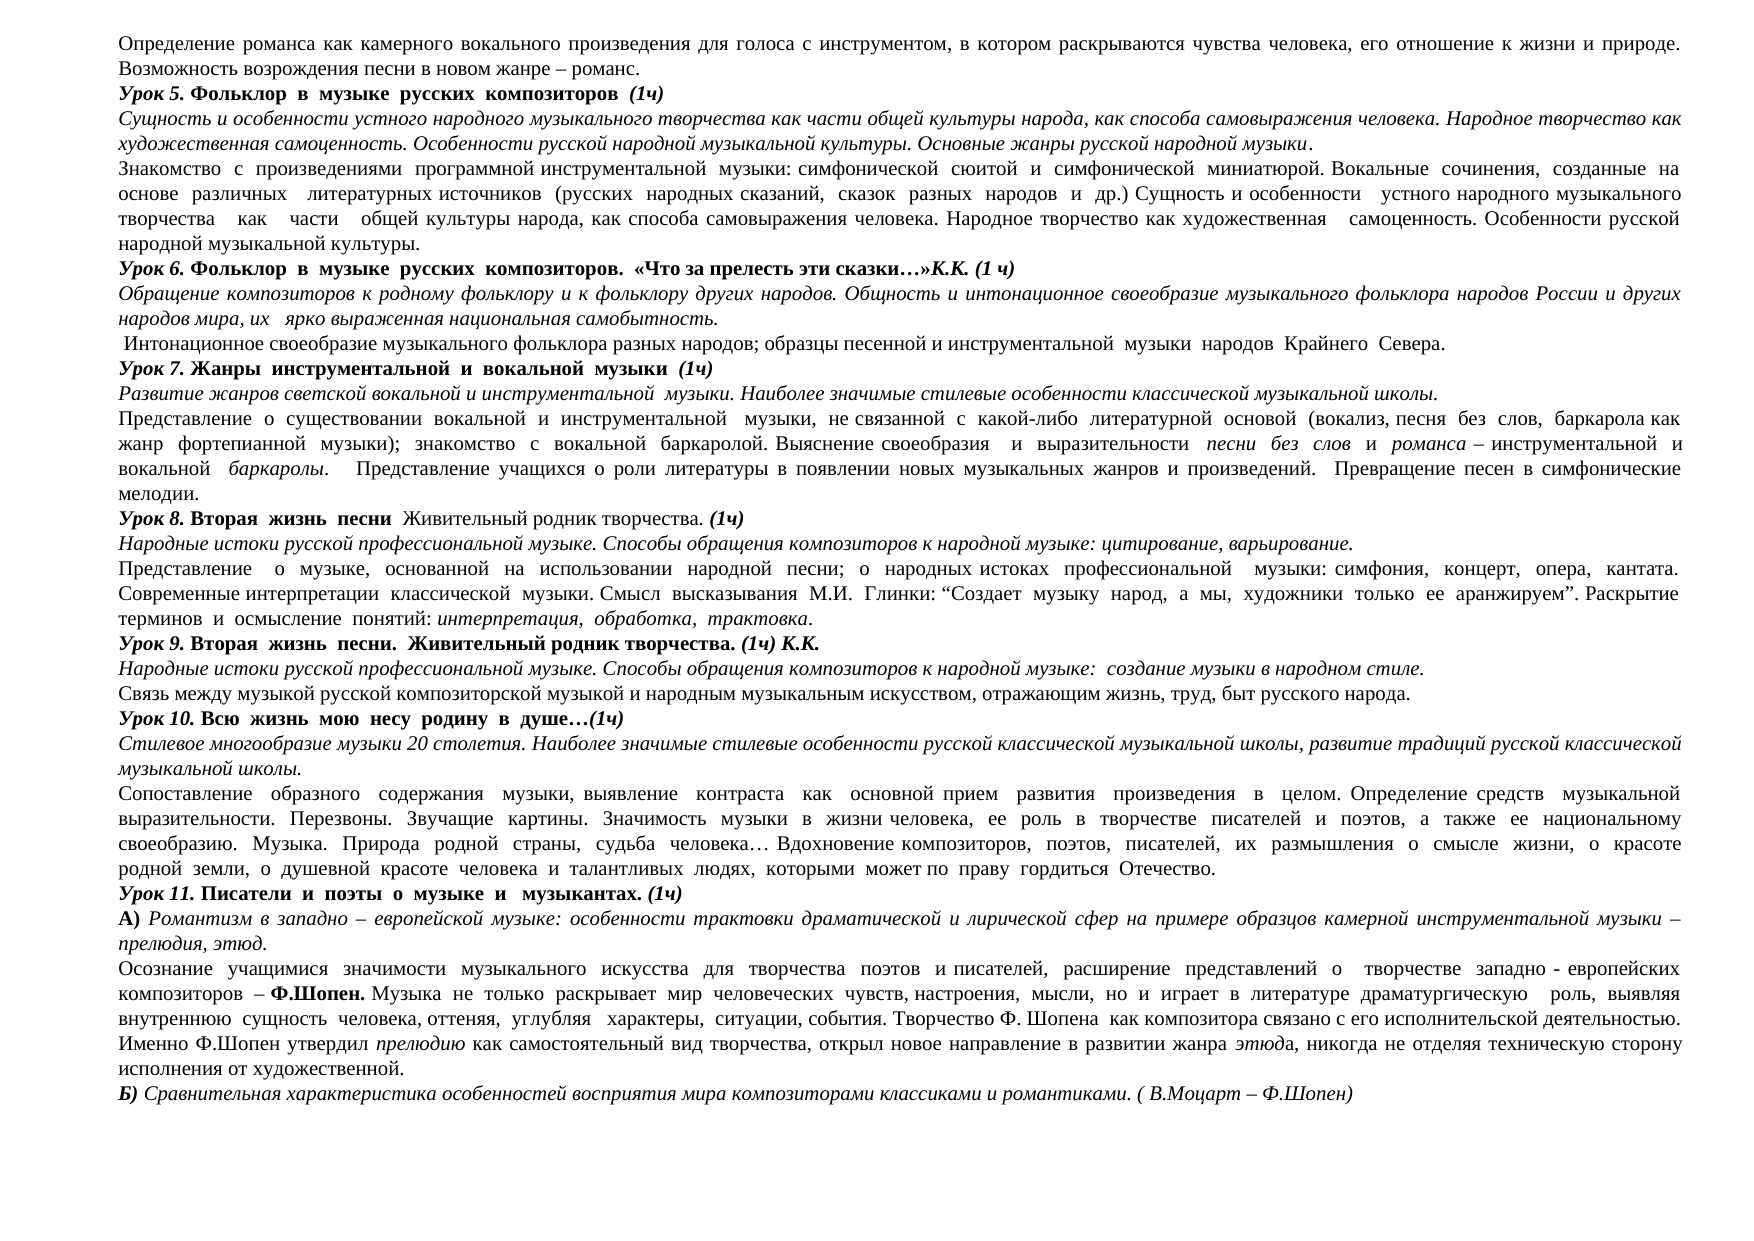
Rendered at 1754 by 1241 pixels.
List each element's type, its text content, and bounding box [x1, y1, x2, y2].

text А) Романтизм в западно – европейской музыке: особенности трактовки драматической и лирической сфер на примере образцов камерной инструментальной музыки – прелюдия, этюд. [118, 904, 1683, 954]
text Б) Сравнительная характеристика особенностей восприятия мира композиторами классиками и романтиками. ( В.Моцарт – Ф.Шопен) [118, 1079, 1683, 1104]
text Определение романса как камерного вокального произведения для голоса с инструментом, в котором раскрываются чувства человека, его отношение к жизни и природе. Возможность возрождения песни в новом жанре – романс. [118, 29, 1683, 79]
text Урок 5. Фольклор в музыке русских композиторов (1ч) [118, 79, 1683, 104]
text Интонационное своеобразие музыкального фольклора разных народов; образцы песенной и инструментальной музыки народов Крайнего Севера. [118, 329, 1683, 354]
text Развитие жанров светской вокальной и инструментальной музыки. Наиболее значимые стилевые особенности классической музыкальной школы. [118, 379, 1683, 404]
text Урок 9. Вторая жизнь песни. Живительный родник творчества. (1ч) К.К. [118, 629, 1683, 654]
text Сопоставление образного содержания музыки, выявление контраста как основной прием развития произведения в целом. Определение средств музыкальной выразительности. Перезвоны. Звучащие картины. Значимость музыки в жизни человека, ее роль в творчестве писателей и поэтов, а также ее национальному своеобразию. Музыка. Природа родной страны, судьба человека… Вдохновение композиторов, поэтов, писателей, их размышления о смысле жизни, о красоте родной земли, о душевной красоте человека и талантливых людях, которыми может по праву гордиться Отечество. [118, 779, 1683, 879]
text Представление о музыке, основанной на использовании народной песни; о народных истоках профессиональной музыки: симфония, концерт, опера, кантата. Современные интерпретации классической музыки. Смысл высказывания М.И. Глинки: “Создает музыку народ, а мы, художники только ее аранжируем”. Раскрытие терминов и осмысление понятий: интерпретация, обработка, трактовка. [118, 554, 1683, 629]
text Урок 11. Писатели и поэты о музыке и музыкантах. (1ч) [118, 879, 1683, 904]
text Обращение композиторов к родному фольклору и к фольклору других народов. Общность и интонационное своеобразие музыкального фольклора народов России и других народов мира, их ярко выраженная национальная самобытность. [118, 279, 1683, 329]
text Сущность и особенности устного народного музыкального творчества как части общей культуры народа, как способа самовыражения человека. Народное творчество как художественная самоценность. Особенности русской народной музыкальной культуры. Основные жанры русской народной музыки. [118, 104, 1683, 154]
text Народные истоки русской профессиональной музыке. Способы обращения композиторов к народной музыке: цитирование, варьирование. [118, 529, 1683, 554]
text Связь между музыкой русской композиторской музыкой и народным музыкальным искусством, отражающим жизнь, труд, быт русского народа. [118, 679, 1683, 704]
text Урок 7. Жанры инструментальной и вокальной музыки (1ч) [118, 354, 1683, 379]
text Урок 10. Всю жизнь мою несу родину в душе…(1ч) [118, 704, 1683, 729]
text Урок 6. Фольклор в музыке русских композиторов. «Что за прелесть эти сказки…»К.К. (1 ч) [118, 254, 1683, 279]
text Представление о существовании вокальной и инструментальной музыки, не связанной с какой-либо литературной основой (вокализ, песня без слов, баркарола как жанр фортепианной музыки); знакомство с вокальной баркаролой. Выяснение своеобразия и выразительности песни без слов и романса – инструментальной и вокальной баркаролы. Представление учащихся о роли литературы в появлении новых музыкальных жанров и произведений. Превращение песен в симфонические мелодии. [118, 404, 1683, 504]
text Знакомство с произведениями программной инструментальной музыки: симфонической сюитой и симфонической миниатюрой. Вокальные сочинения, созданные на основе различных литературных источников (русских народных сказаний, сказок разных народов и др.) Сущность и особенности устного народного музыкального творчества как части общей культуры народа, как способа самовыражения человека. Народное творчество как художественная самоценность. Особенности русской народной музыкальной культуры. [118, 154, 1683, 254]
text Осознание учащимися значимости музыкального искусства для творчества поэтов и писателей, расширение представлений о творчестве западно - европейских композиторов – Ф.Шопен. Музыка не только раскрывает мир человеческих чувств, настроения, мысли, но и играет в литературе драматургическую роль, выявляя внутреннюю сущность человека, оттеняя, углубляя характеры, ситуации, события. Творчество Ф. Шопена как композитора связано с его исполнительской деятельностью. Именно Ф.Шопен утвердил прелюдию как самостоятельный вид творчества, открыл новое направление в развитии жанра этюда, никогда не отделяя техническую сторону исполнения от художественной. [118, 954, 1683, 1079]
text Стилевое многообразие музыки 20 столетия. Наиболее значимые стилевые особенности русской классической музыкальной школы, развитие традиций русской классической музыкальной школы. [118, 729, 1683, 779]
text Народные истоки русской профессиональной музыке. Способы обращения композиторов к народной музыке: создание музыки в народном стиле. [118, 654, 1683, 679]
text Урок 8. Вторая жизнь песни Живительный родник творчества. (1ч) [118, 504, 1683, 529]
